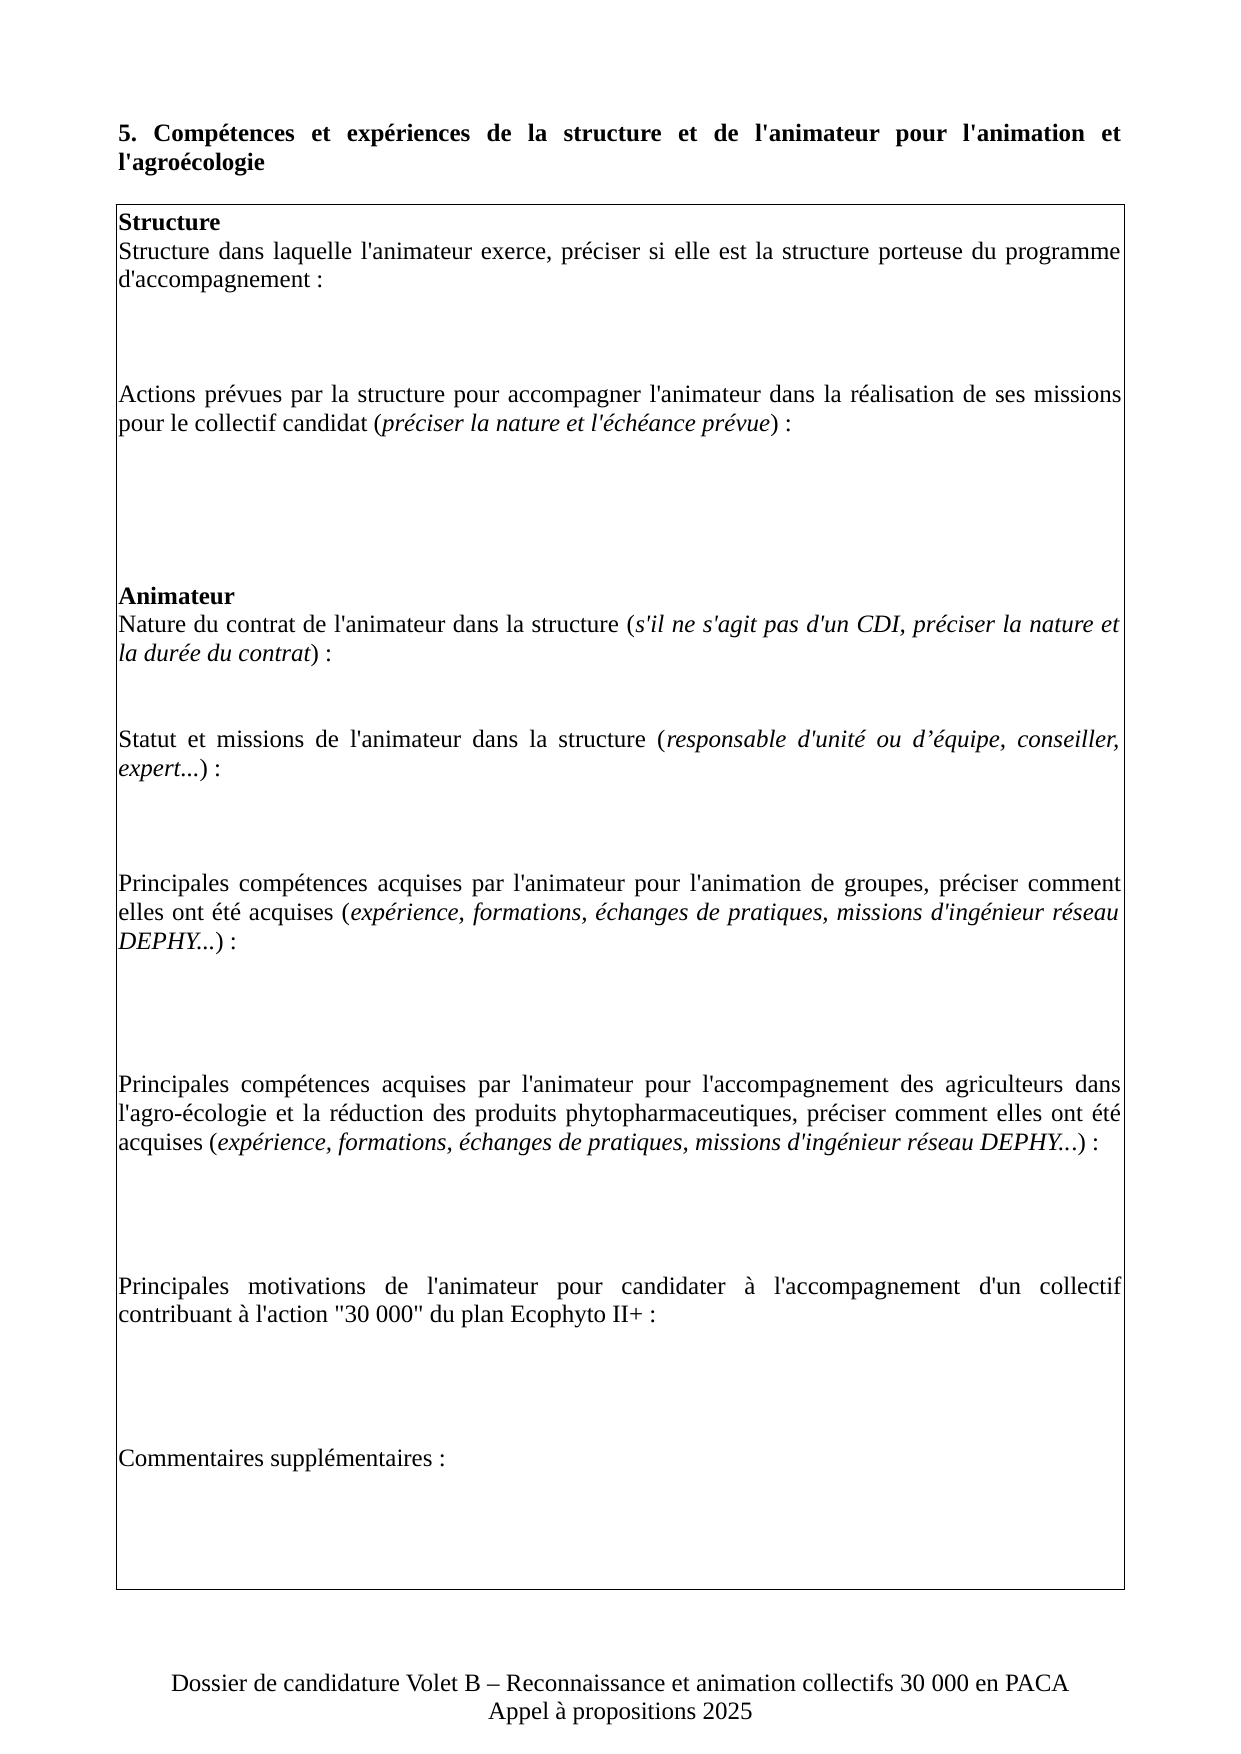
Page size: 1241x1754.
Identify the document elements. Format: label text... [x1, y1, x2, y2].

text Principales compétences acquises par l'animateur pour l'accompagnement des agriculteurs dans l'agro-écologie et la réduction des produits phytopharmaceutiques, préciser comment elles ont été acquises (expérience, formations, échanges de pratiques, missions d'ingénieur réseau DEPHY...) : [118, 1069, 1122, 1156]
text Principales motivations de l'animateur pour candidater à l'accompagnement d'un collectif contribuant à l'action "30 000" du plan Ecophyto II+ : [118, 1271, 1122, 1328]
text Animateur [118, 581, 1122, 609]
text Principales compétences acquises par l'animateur pour l'animation de groupes, préciser comment elles ont été acquises (expérience, formations, échanges de pratiques, missions d'ingénieur réseau DEPHY...) : [118, 868, 1122, 954]
text Statut et missions de l'animateur dans la structure (responsable d'unité ou d’équipe, conseiller, expert...) : [118, 724, 1122, 782]
text Commentaires supplémentaires : [118, 1443, 1122, 1472]
text Actions prévues par la structure pour accompagner l'animateur dans la réalisation de ses missions pour le collectif candidat (préciser la nature et l'échéance prévue) : [118, 379, 1122, 437]
text Nature du contrat de l'animateur dans la structure (s'il ne s'agit pas d'un CDI, préciser la nature et la durée du contrat) : [118, 609, 1122, 667]
text Structure [117, 205, 1124, 236]
text 5. Compétences et expériences de la structure et de l'animateur pour l'animation et l'agroécologie [118, 118, 1122, 176]
text Structure dans laquelle l'animateur exerce, préciser si elle est la structure porteuse du programme d'accompagnement : [118, 236, 1122, 293]
